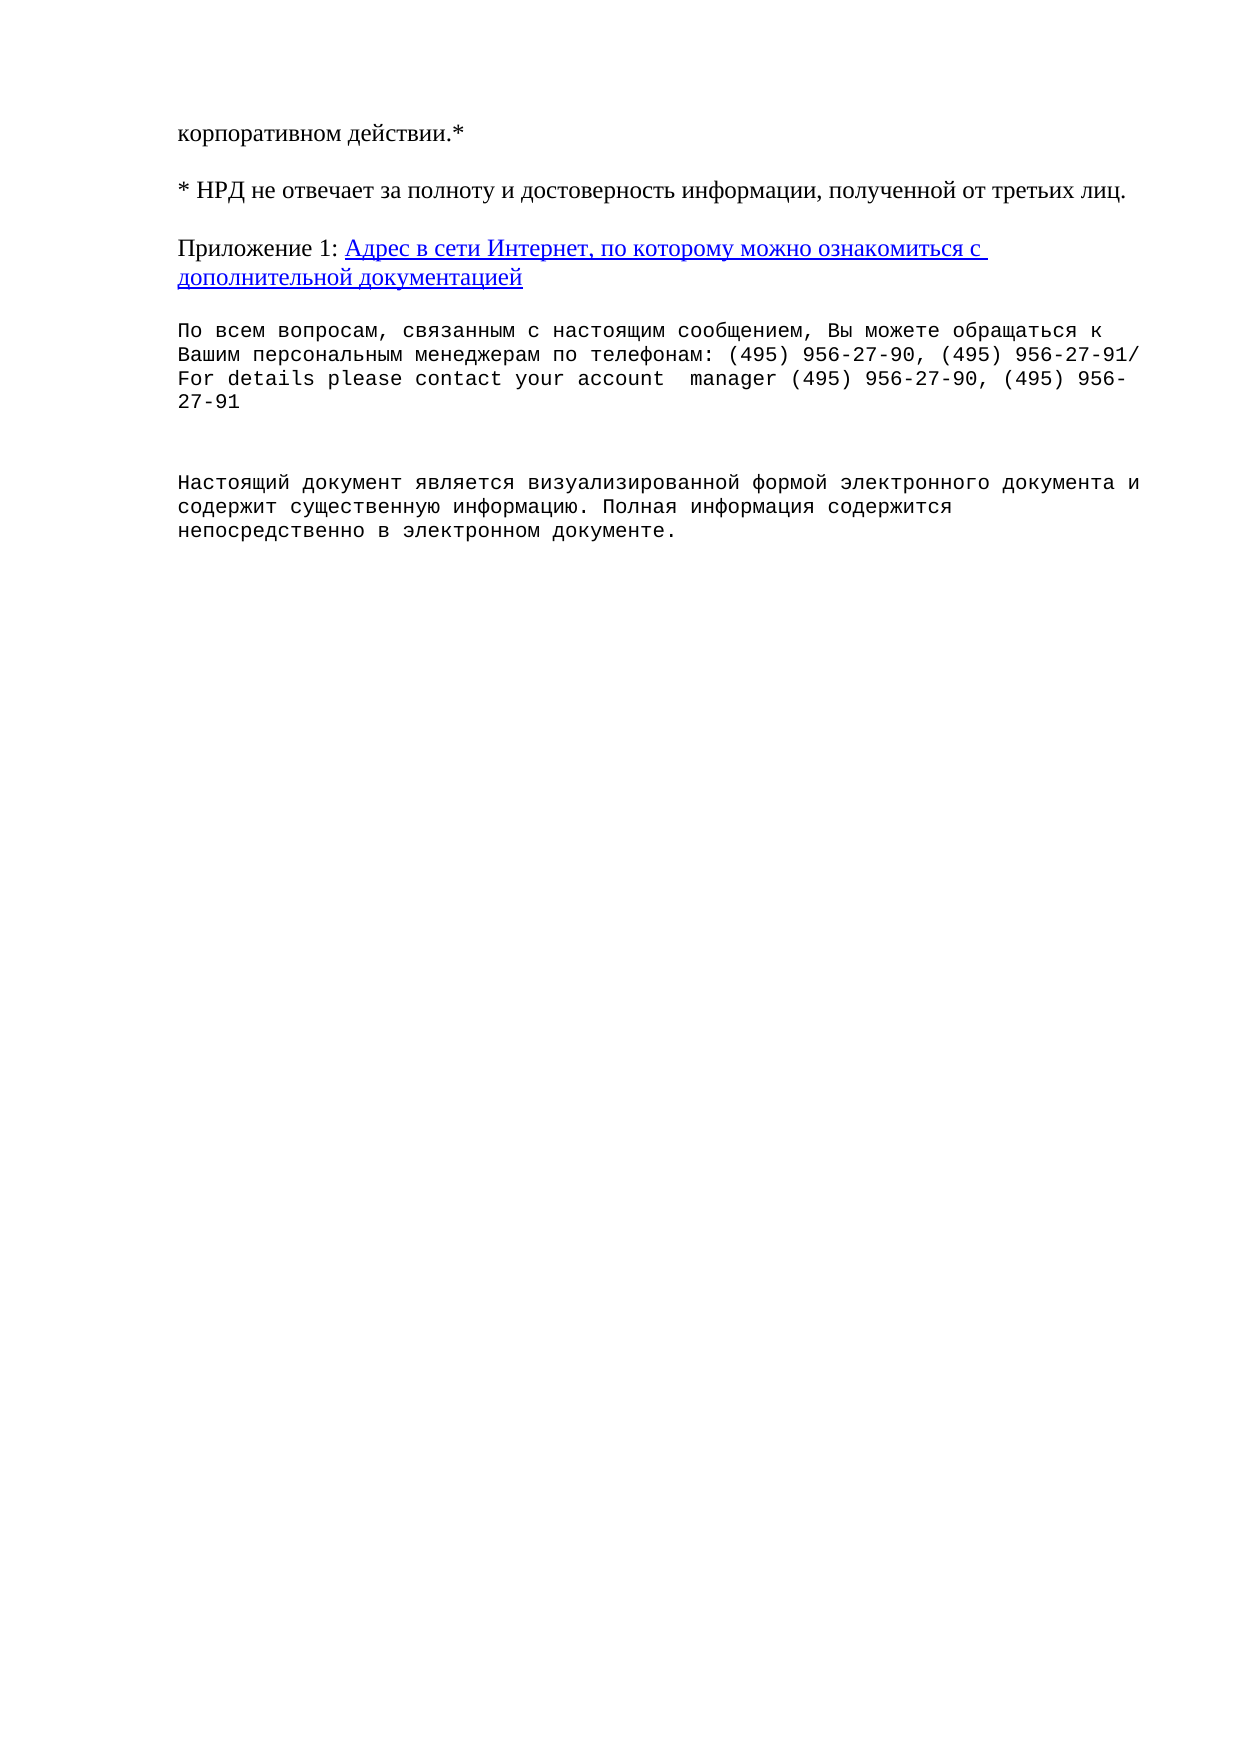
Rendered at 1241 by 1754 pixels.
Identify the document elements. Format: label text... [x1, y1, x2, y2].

text Настоящий документ является визуализированной формой электронного документа и содержит существенную информацию. Полная информация содержится непосредственно в электронном документе. [177, 472, 1152, 543]
text По всем вопросам, связанным с настоящим сообщением, Вы можете обращаться к Вашим персональным менеджерам по телефонам: (495) 956-27-90, (495) 956-27-91/ For details please contact your account manager (495) 956-27-90, (495) 956-27-91 [177, 320, 1152, 415]
text Приложение 1: Адрес в сети Интернет, по которому можно ознакомиться с дополнительной документацией [177, 233, 1152, 291]
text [177, 118, 1152, 204]
